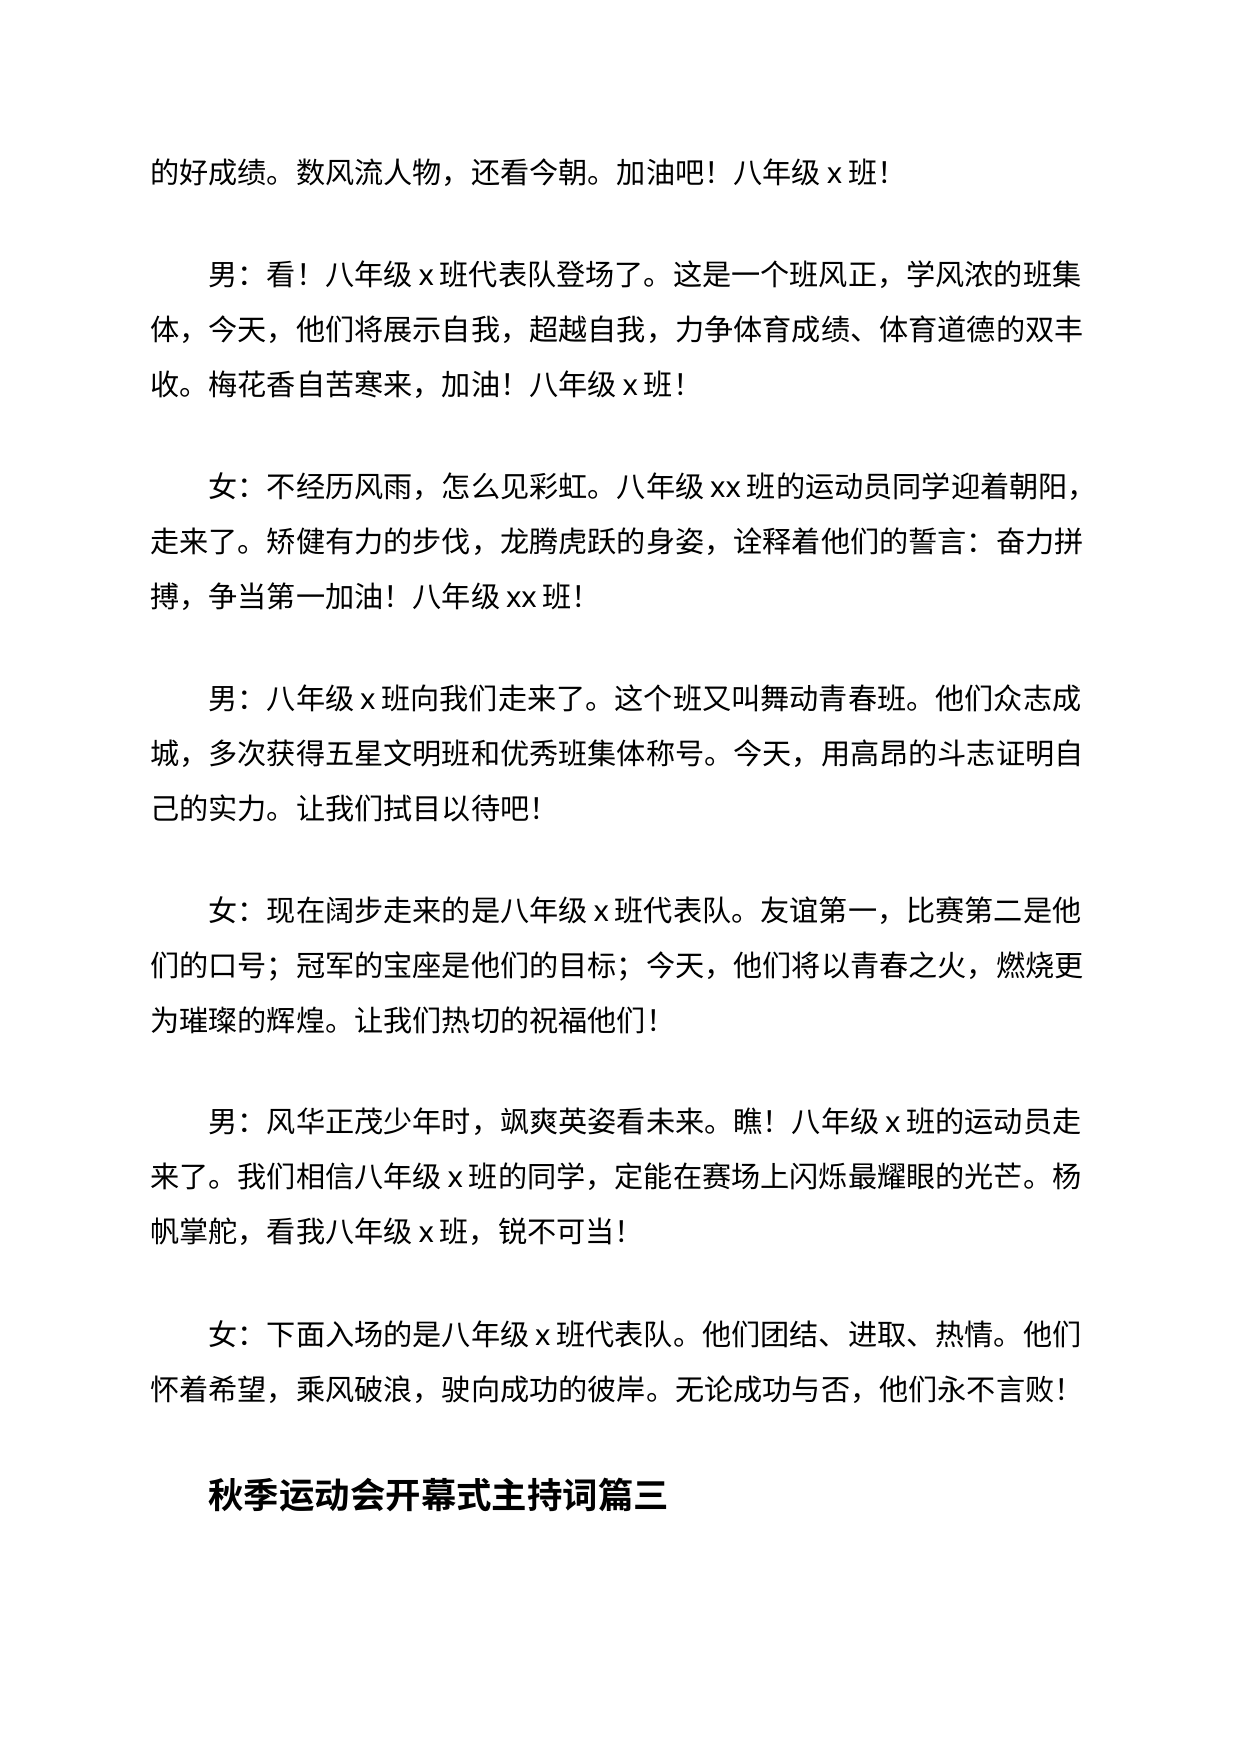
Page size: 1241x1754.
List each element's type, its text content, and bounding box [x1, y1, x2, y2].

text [150, 150, 1090, 192]
text 女：不经历风雨，怎么见彩虹。八年级xx班的运动员同学迎着朝阳，走来了。矫健有力的步伐，龙腾虎跃的身姿，诠释着他们的誓言：奋力拼搏，争当第一加油！八年级xx班！ [150, 464, 1090, 616]
text 女：下面入场的是八年级x班代表队。他们团结、进取、热情。他们怀着希望，乘风破浪，驶向成功的彼岸。无论成功与否，他们永不言败！ [150, 1311, 1090, 1408]
text 男：风华正茂少年时，飒爽英姿看未来。瞧！八年级x班的运动员走来了。我们相信八年级x班的同学，定能在赛场上闪烁最耀眼的光芒。杨帆掌舵，看我八年级x班，锐不可当！ [150, 1099, 1090, 1251]
text 男：八年级x班向我们走来了。这个班又叫舞动青春班。他们众志成城，多次获得五星文明班和优秀班集体称号。今天，用高昂的斗志证明自己的实力。让我们拭目以待吧！ [150, 676, 1090, 828]
text 秋季运动会开幕式主持词篇三 [150, 1468, 1090, 1519]
text 女：现在阔步走来的是八年级x班代表队。友谊第一，比赛第二是他们的口号；冠军的宝座是他们的目标；今天，他们将以青春之火，燃烧更为璀璨的辉煌。让我们热切的祝福他们！ [150, 887, 1090, 1039]
text 男：看！八年级x班代表队登场了。这是一个班风正，学风浓的班集体，今天，他们将展示自我，超越自我，力争体育成绩、体育道德的双丰收。梅花香自苦寒来，加油！八年级x班！ [150, 252, 1090, 404]
